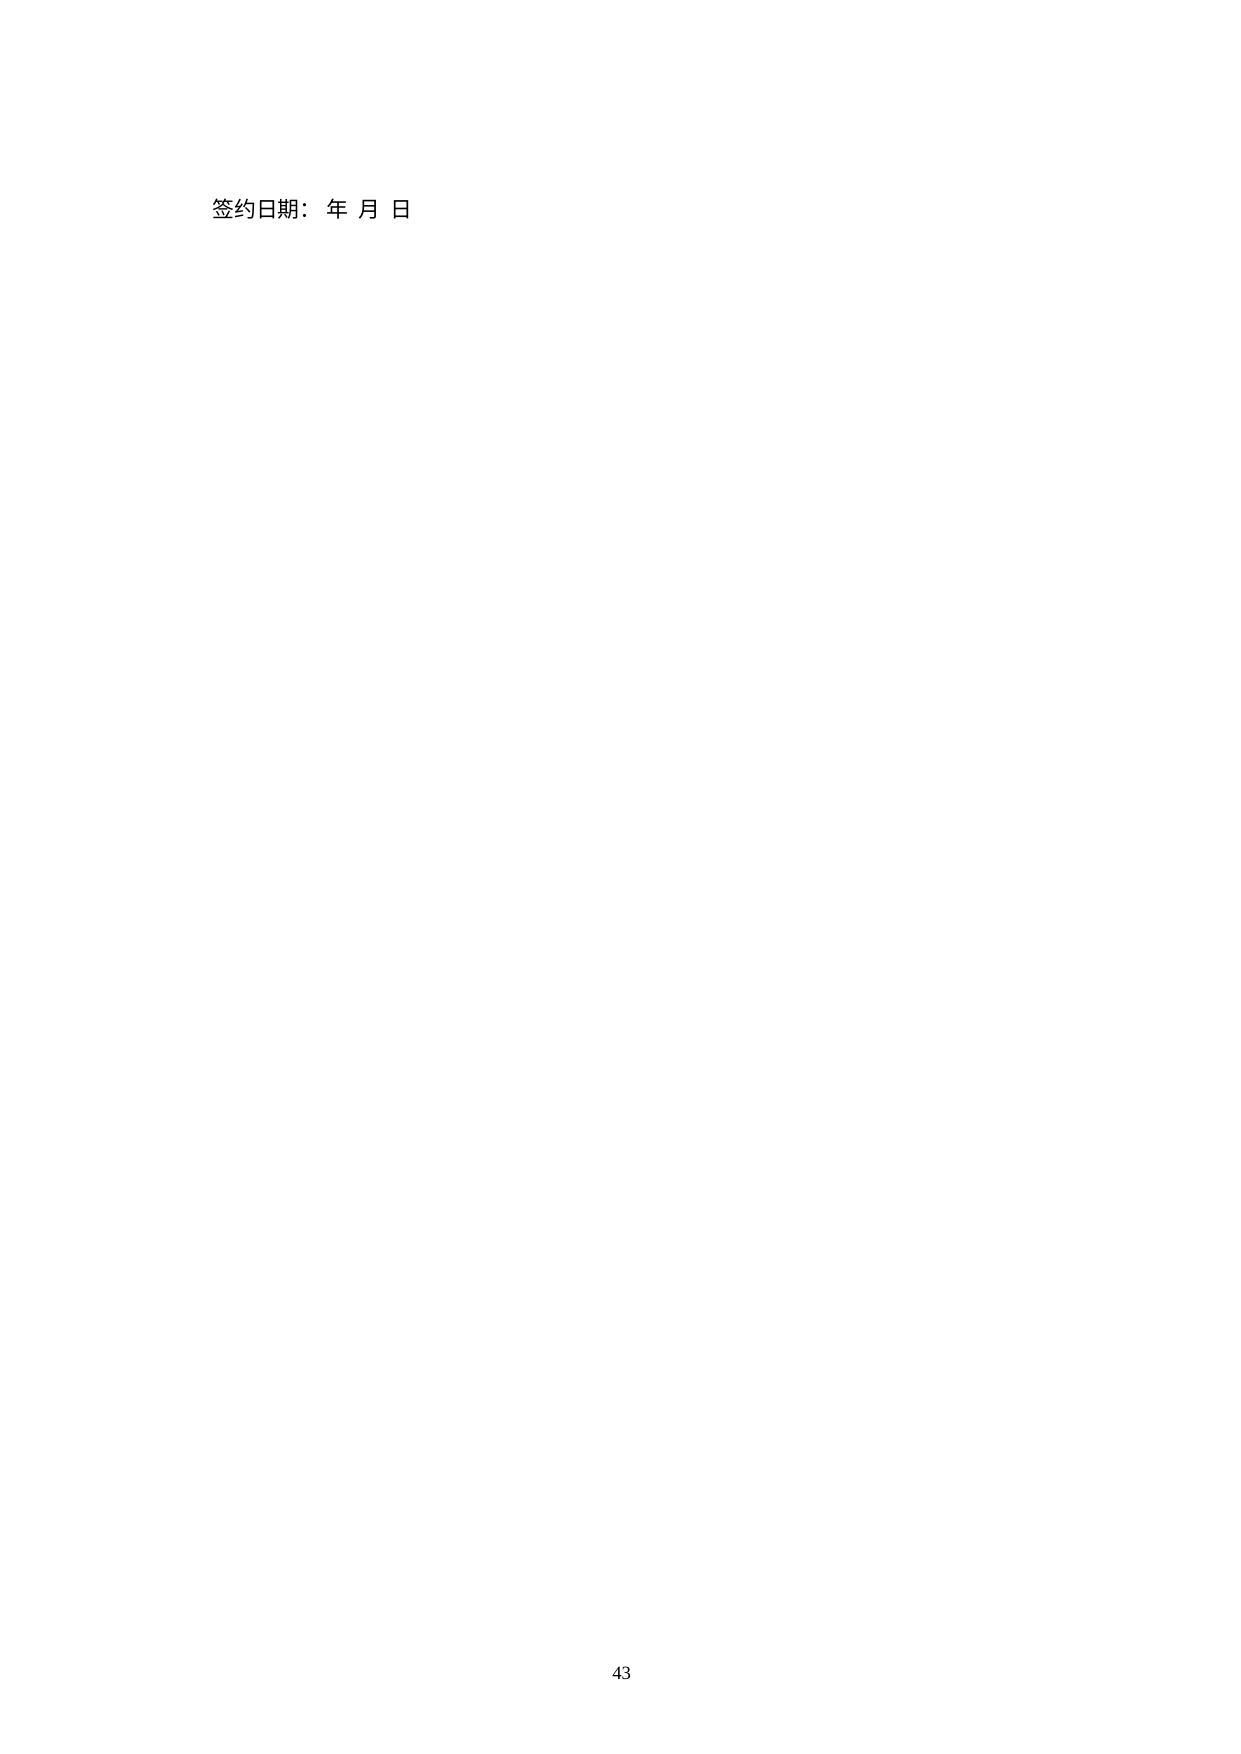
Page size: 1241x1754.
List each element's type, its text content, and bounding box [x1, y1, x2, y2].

text 签约日期： 年 月 日 [162, 192, 1081, 224]
